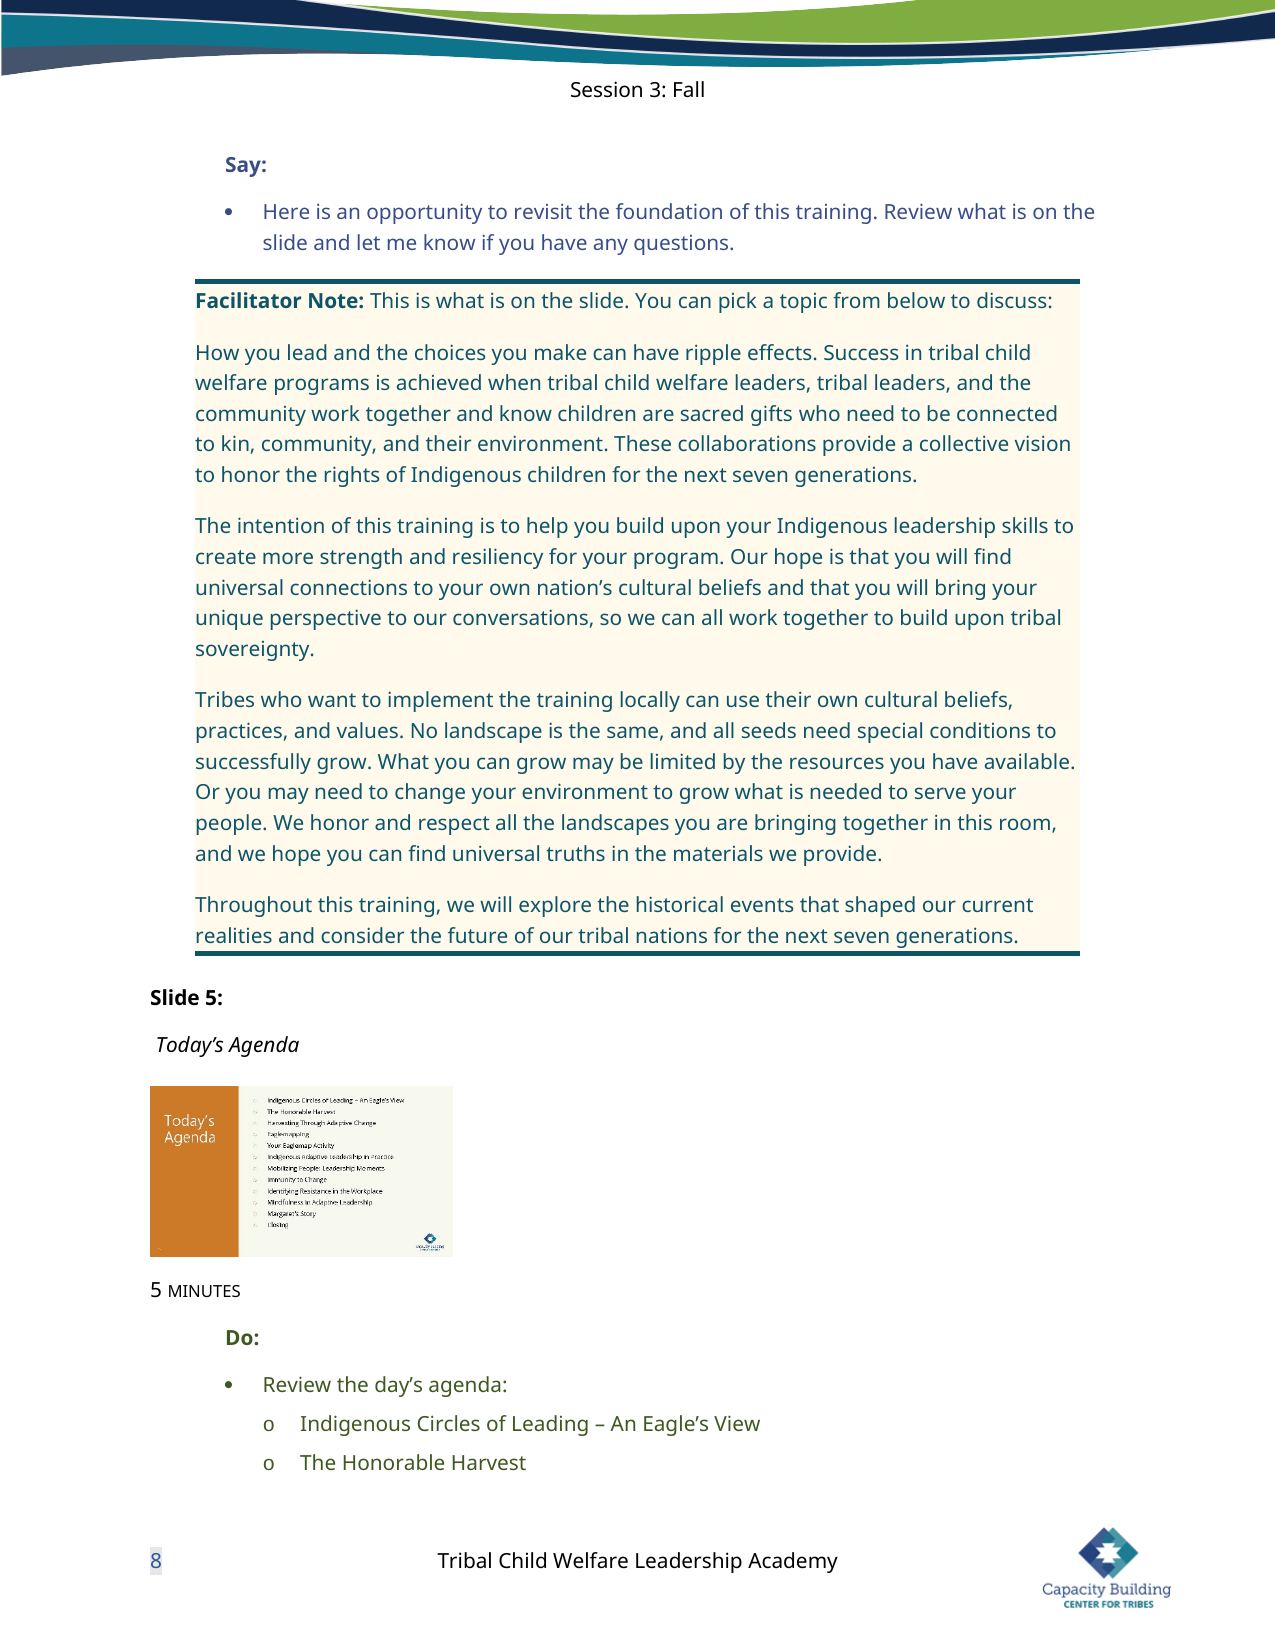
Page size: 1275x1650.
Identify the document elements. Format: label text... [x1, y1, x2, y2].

list The Honorable Harvest [262, 1448, 1125, 1476]
text How you lead and the choices you make can have ripple effects. Success in tribal child welfare programs is achieved when tribal child welfare leaders, tribal leaders, and the community work together and know children are sacred gifts who need to be connected to kin, community, and their environment. These collaborations provide a collective vision to honor the rights of Indigenous children for the next seven generations. [195, 331, 1080, 488]
text The intention of this training is to help you build upon your Indigenous leadership skills to create more strength and resiliency for your program. Our hope is that you will find universal connections to your own nation’s cultural beliefs and that you will bring your unique perspective to our conversations, so we can all work together to build upon tribal sovereignty. [195, 505, 1080, 662]
picture [1, 0, 1275, 76]
text Facilitator Note: This is what is on the slide. You can pick a topic from below to discuss: [195, 284, 1080, 314]
picture [1036, 1520, 1174, 1611]
text 5 minutes [150, 1275, 1125, 1304]
text Say: [225, 150, 1125, 178]
text Review the day’s agenda: [225, 1370, 1125, 1398]
text Do: [225, 1323, 1125, 1351]
list Indigenous Circles of Leading – An Eagle’s View [262, 1409, 1125, 1437]
picture [150, 1086, 453, 1257]
text Slide 5: [150, 983, 1125, 1012]
list Here is an opportunity to revisit the foundation of this training. Review what is on the slide and let me know if you have any questions. [225, 197, 1125, 256]
title Today’s Agenda [150, 1030, 1125, 1059]
text Throughout this training, we will explore the historical events that shaped our current realities and consider the future of our tribal nations for the next seven generations. [195, 883, 1080, 951]
text Tribes who want to implement the training locally can use their own cultural beliefs, practices, and values. No landscape is the same, and all seeds need special conditions to successfully grow. What you can grow may be limited by the resources you have available. Or you may need to change your environment to grow what is needed to serve your people. We honor and respect all the landscapes you are bringing together in this room, and we hope you can find universal truths in the materials we provide. [195, 679, 1080, 867]
